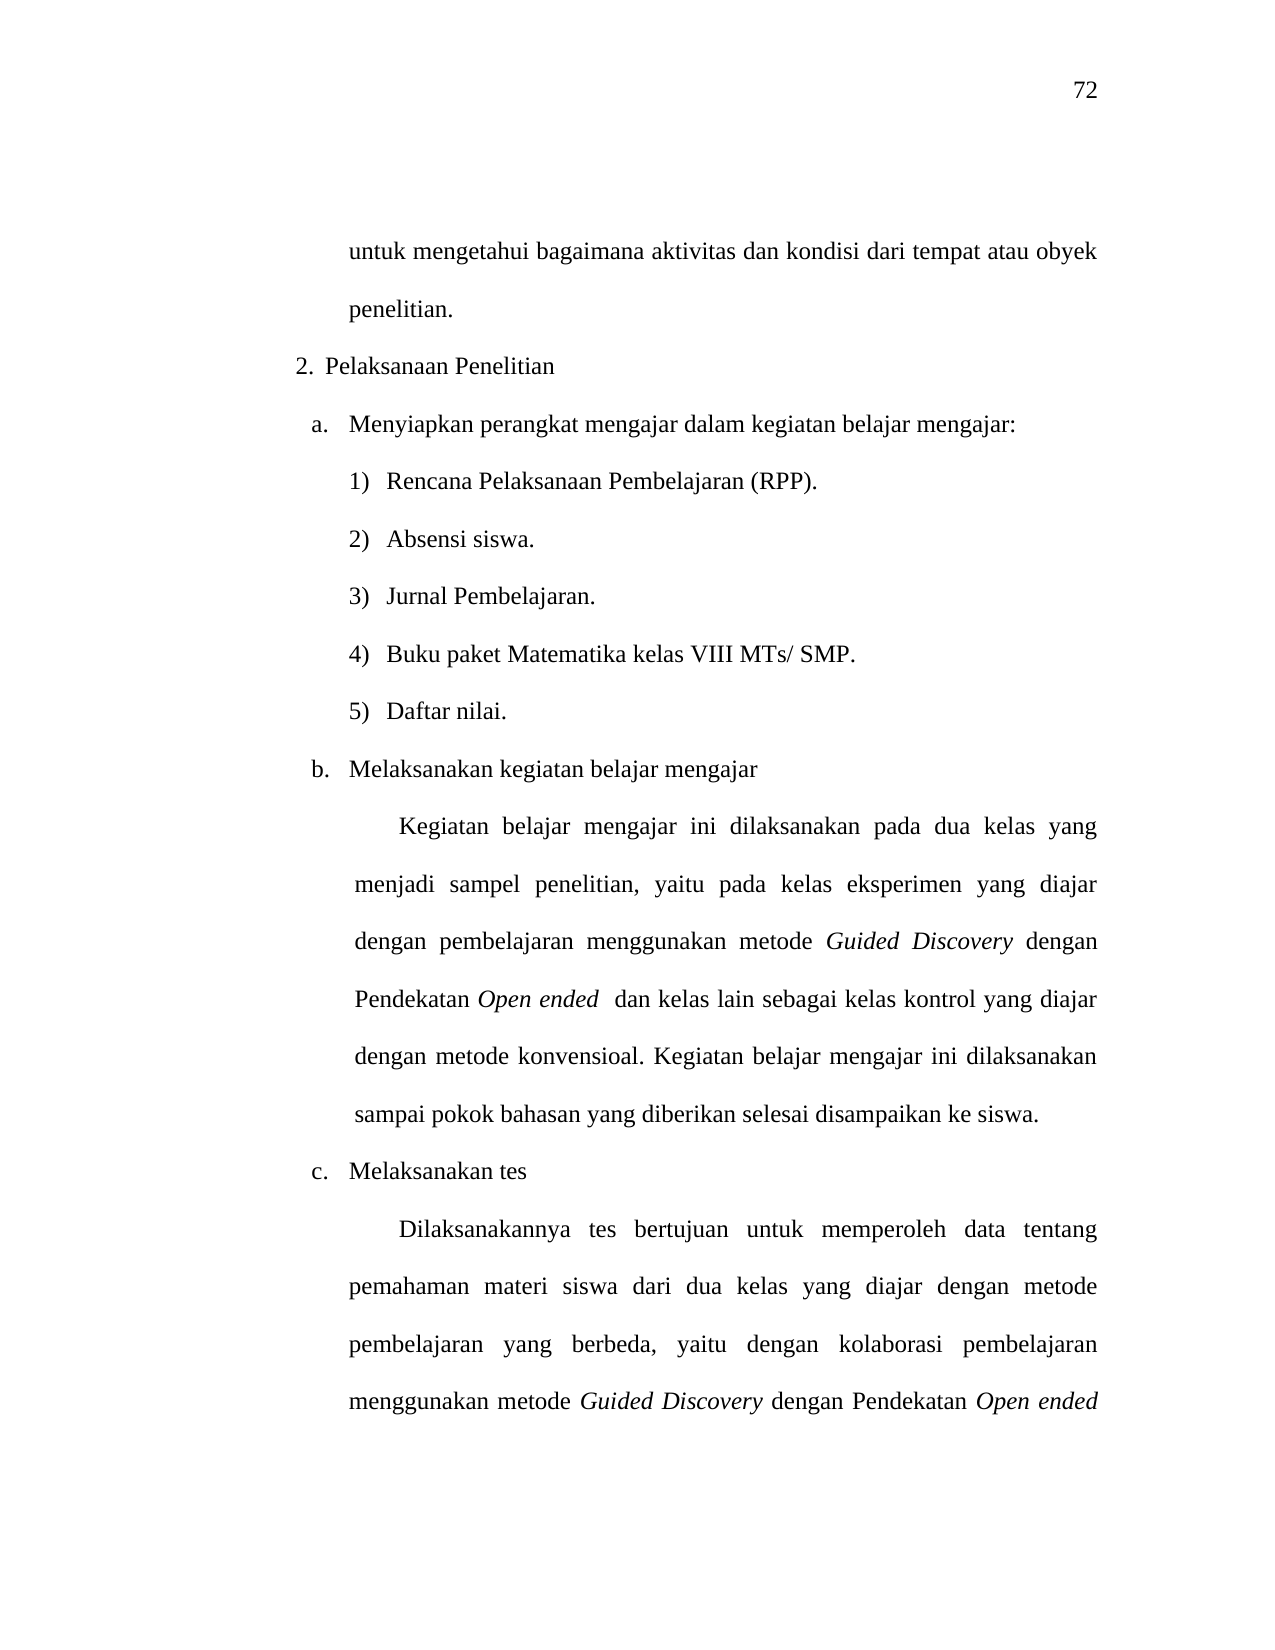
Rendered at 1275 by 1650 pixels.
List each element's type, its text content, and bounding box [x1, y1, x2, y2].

list Absensi siswa. [349, 524, 1098, 552]
text Kegiatan belajar mengajar ini dilaksanakan pada dua kelas yang menjadi sampel penelitian, yaitu pada kelas eksperimen yang diajar dengan pembelajaran menggunakan metode Guided Discovery dengan Pendekatan Open ended dan kelas lain sebagai kelas kontrol yang diajar dengan metode konvensioal. Kegiatan belajar mengajar ini dilaksanakan sampai pokok bahasan yang diberikan selesai disampaikan ke siswa. [354, 811, 1098, 1127]
list Buku paket Matematika kelas VIII MTs/ SMP. [349, 639, 1098, 667]
list Melaksanakan kegiatan belajar mengajar [311, 754, 1098, 782]
list Rencana Pelaksanaan Pembelajaran (RPP). [349, 466, 1098, 495]
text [349, 1214, 1098, 1415]
list Menyiapkan perangkat mengajar dalam kegiatan belajar mengajar: [311, 409, 1098, 437]
list Daftar nilai. [349, 696, 1098, 725]
list Jurnal Pembelajaran. [349, 581, 1098, 610]
list Melaksanakan tes [311, 1156, 1098, 1185]
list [311, 236, 1098, 322]
list Pelaksanaan Penelitian [295, 351, 1098, 380]
